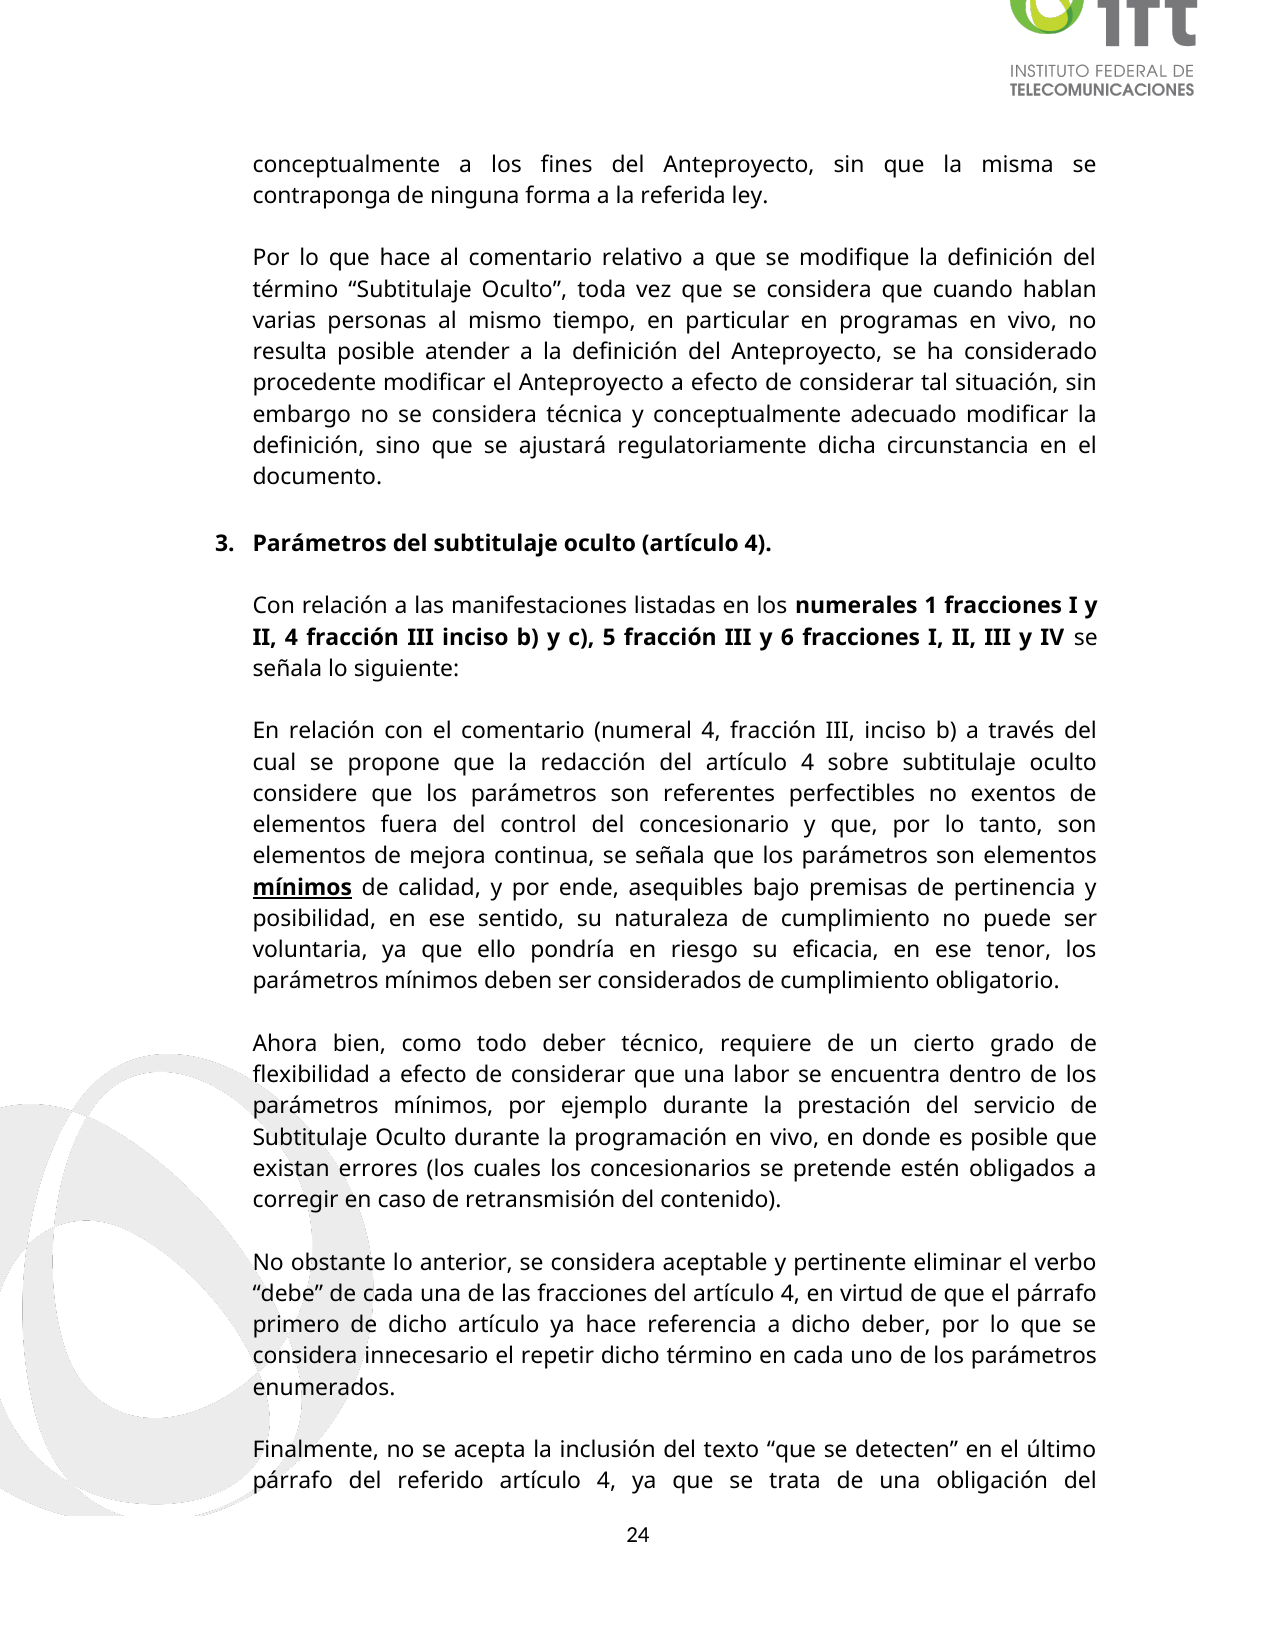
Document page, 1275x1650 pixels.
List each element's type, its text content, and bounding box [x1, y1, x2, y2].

list Ahora bien, como todo deber técnico, requiere de un cierto grado de flexibilidad a efecto de considerar que una labor se encuentra dentro de los parámetros mínimos, por ejemplo durante la prestación del servicio de Subtitulaje Oculto durante la programación en vivo, en donde es posible que existan errores (los cuales los concesionarios se pretende estén obligados a corregir en caso de retransmisión del contenido). [252, 1027, 1098, 1214]
picture [0, 0, 1273, 1516]
list En relación con el comentario (numeral 4, fracción III, inciso b) a través del cual se propone que la redacción del artículo 4 sobre subtitulaje oculto considere que los parámetros son referentes perfectibles no exentos de elementos fuera del control del concesionario y que, por lo tanto, son elementos de mejora continua, se señala que los parámetros son elementos mínimos de calidad, y por ende, asequibles bajo premisas de pertinencia y posibilidad, en ese sentido, su naturaleza de cumplimiento no puede ser voluntaria, ya que ello pondría en riesgo su eficacia, en ese tenor, los parámetros mínimos deben ser considerados de cumplimiento obligatorio. [252, 714, 1098, 996]
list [252, 1433, 1098, 1496]
list Con relación a las manifestaciones listadas en los numerales 1 fracciones I y II, 4 fracción III inciso b) y c), 5 fracción III y 6 fracciones I, II, III y IV se señala lo siguiente: [252, 589, 1098, 683]
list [252, 148, 1098, 210]
list No obstante lo anterior, se considera aceptable y pertinente eliminar el verbo “debe” de cada una de las fracciones del artículo 4, en virtud de que el párrafo primero de dicho artículo ya hace referencia a dicho deber, por lo que se considera innecesario el repetir dicho término en cada uno de los parámetros enumerados. [252, 1246, 1098, 1402]
subtitle Parámetros del subtitulaje oculto (artículo 4). [215, 527, 1098, 558]
list Por lo que hace al comentario relativo a que se modifique la definición del término “Subtitulaje Oculto”, toda vez que se considera que cuando hablan varias personas al mismo tiempo, en particular en programas en vivo, no resulta posible atender a la definición del Anteproyecto, se ha considerado procedente modificar el Anteproyecto a efecto de considerar tal situación, sin embargo no se considera técnica y conceptualmente adecuado modificar la definición, sino que se ajustará regulatoriamente dicha circunstancia en el documento. [252, 241, 1098, 491]
